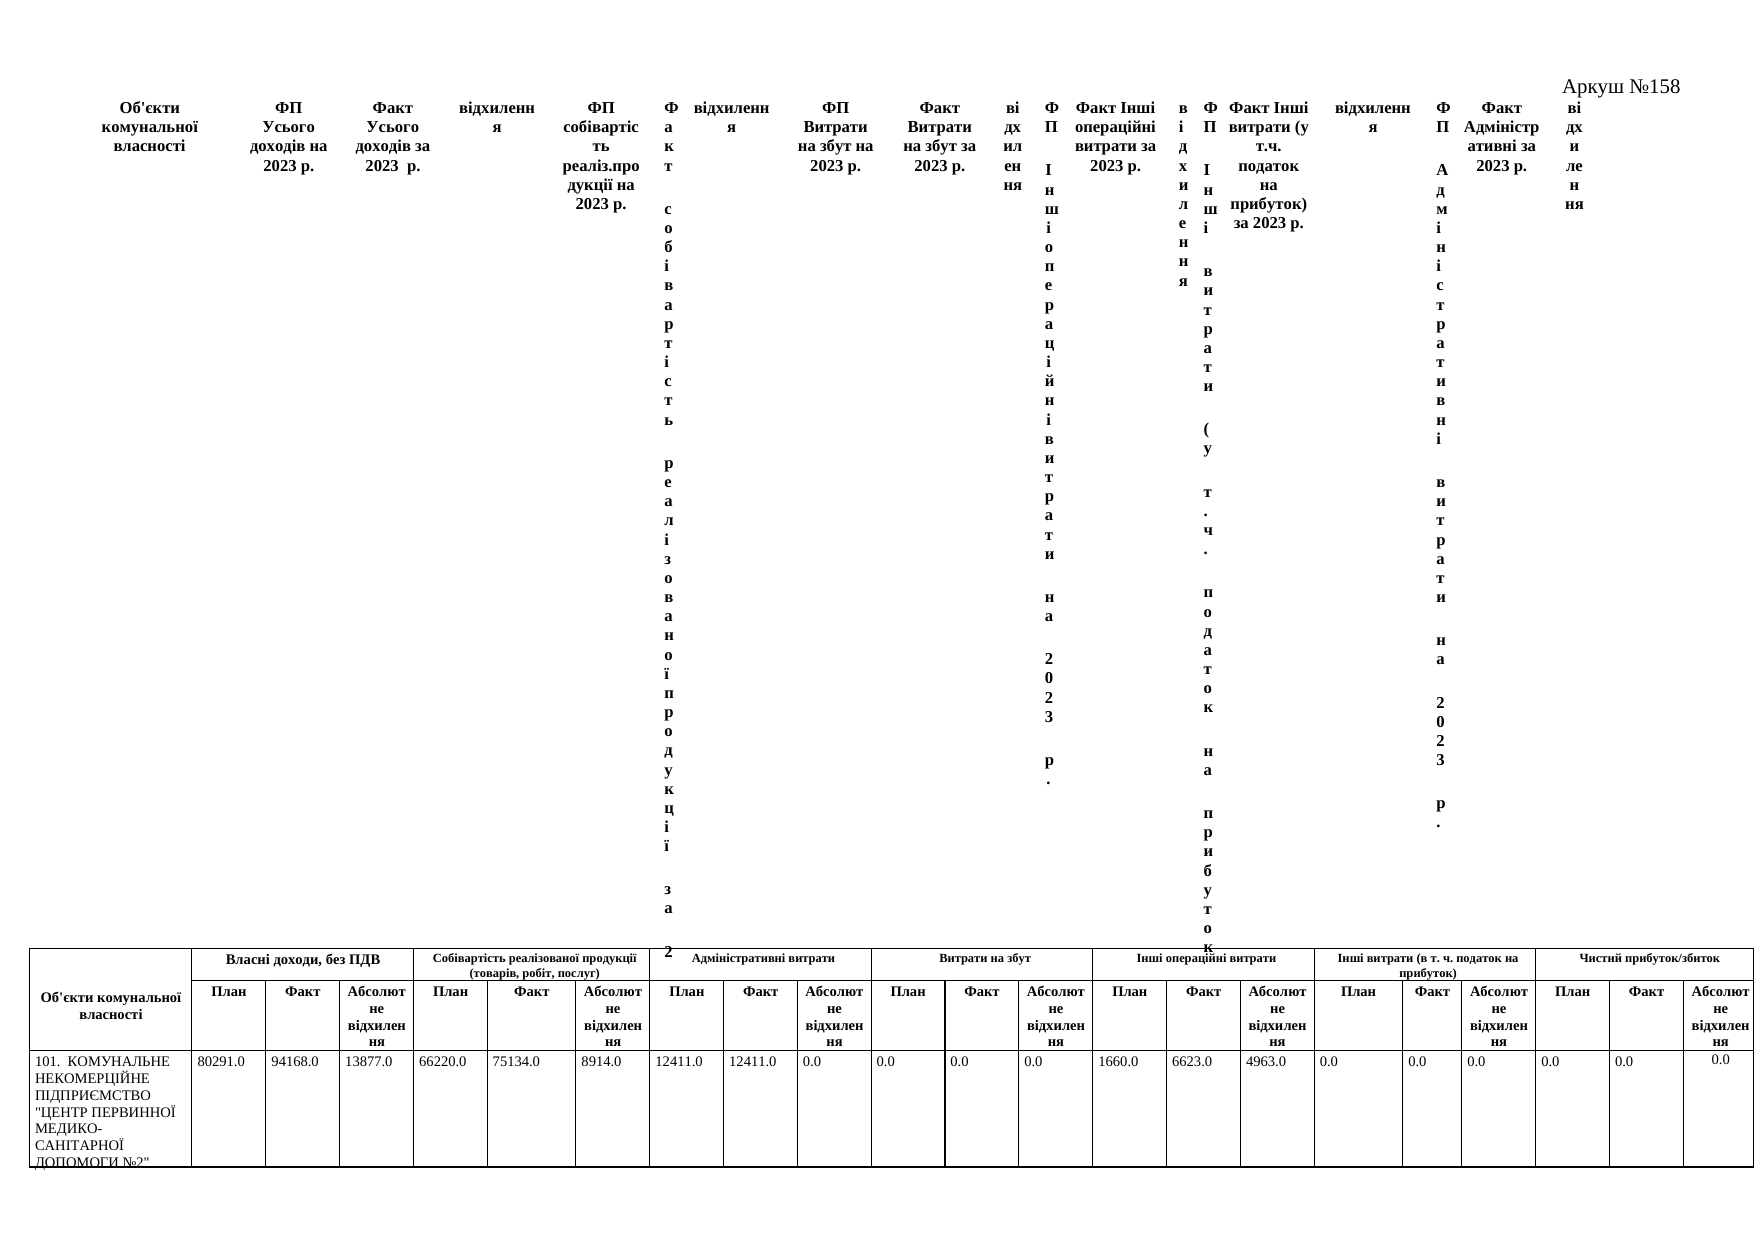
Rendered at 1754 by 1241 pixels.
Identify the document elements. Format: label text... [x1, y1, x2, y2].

table_cell Факт [1403, 981, 1461, 1050]
table_header Чистий прибуток/збиток [1536, 949, 1753, 980]
table_cell Факт [266, 981, 339, 1050]
table_cell 0.0 [1536, 1051, 1609, 1166]
table_cell Факт [946, 981, 1018, 1050]
table_cell 0.0 [798, 1051, 871, 1166]
table_cell План [192, 981, 265, 1050]
table_cell 80291.0 [192, 1051, 265, 1166]
table_header Інші витрати (в т. ч. податок на прибуток) [1315, 949, 1535, 980]
table_cell План [414, 981, 487, 1050]
table_cell 0.0 [1462, 1051, 1535, 1166]
table_header Інші операційні витрати [1093, 949, 1314, 980]
table_cell 0.0 [1684, 1051, 1753, 1166]
table_header Власні доходи, без ПДВ [192, 949, 413, 980]
table_cell 13877.0 [340, 1051, 413, 1166]
table_cell 6623.0 [1167, 1051, 1240, 1166]
table_cell Факт [488, 981, 575, 1050]
table_cell 4963.0 [1241, 1051, 1314, 1166]
table_cell 8914.0 [576, 1051, 649, 1166]
table_cell Абсолютне відхилення [798, 981, 871, 1050]
table_cell 0.0 [872, 1051, 944, 1166]
table_cell 12411.0 [650, 1051, 723, 1166]
table_header Адміністративні витрати [650, 949, 871, 980]
table_cell Факт [1167, 981, 1240, 1050]
table_cell 0.0 [1019, 1051, 1092, 1166]
table_cell План [872, 981, 944, 1050]
table_cell Факт [1610, 981, 1683, 1050]
table_cell Факт [724, 981, 797, 1050]
table_cell 94168.0 [266, 1051, 339, 1166]
table_cell План [1315, 981, 1402, 1050]
table_cell Абсолютне відхилення [1241, 981, 1314, 1050]
table_cell План [650, 981, 723, 1050]
table_cell Абсолютне відхилення [576, 981, 649, 1050]
table_cell План [1536, 981, 1609, 1050]
table_cell Абсолютне відхилення [1684, 981, 1753, 1050]
table_header Витрати на збут [872, 949, 1092, 980]
table_cell 0.0 [1403, 1051, 1461, 1166]
table_cell Абсолютне відхилення [1019, 981, 1092, 1050]
table_cell 0.0 [1315, 1051, 1402, 1166]
table_cell 0.0 [946, 1051, 1018, 1166]
table_cell Абсолютне відхилення [1462, 981, 1535, 1050]
table_cell План [1093, 981, 1166, 1050]
table_header Собівартість реалізованої продукції (товарів, робіт, послуг) [414, 949, 649, 980]
table_cell 75134.0 [488, 1051, 575, 1166]
table_cell 101. КОМУНАЛЬНЕ НЕКОМЕРЦІЙНЕ ПІДПРИЄМСТВО "ЦЕНТР ПЕРВИННОЇ МЕДИКО- САНІТАРНОЇ ДОПОМОГИ №2" СОЛОМ'ЯНСЬКОГО РАЙОНУ М.КИЄВА Номер об'єкту: 2 Код ЄДРПОУ: 38960481 Адреса: 03110,СОЛОМ'ЯНСЬКА ВУЛ.,17 [30, 1051, 191, 1166]
table_cell 1660.0 [1093, 1051, 1166, 1166]
table_cell 66220.0 [414, 1051, 487, 1166]
table_cell 12411.0 [724, 1051, 797, 1166]
table_cell Абсолютне відхилення [340, 981, 413, 1050]
table_header Об'єкти комунальної власності [30, 949, 191, 1050]
table_cell 0.0 [1610, 1051, 1683, 1166]
